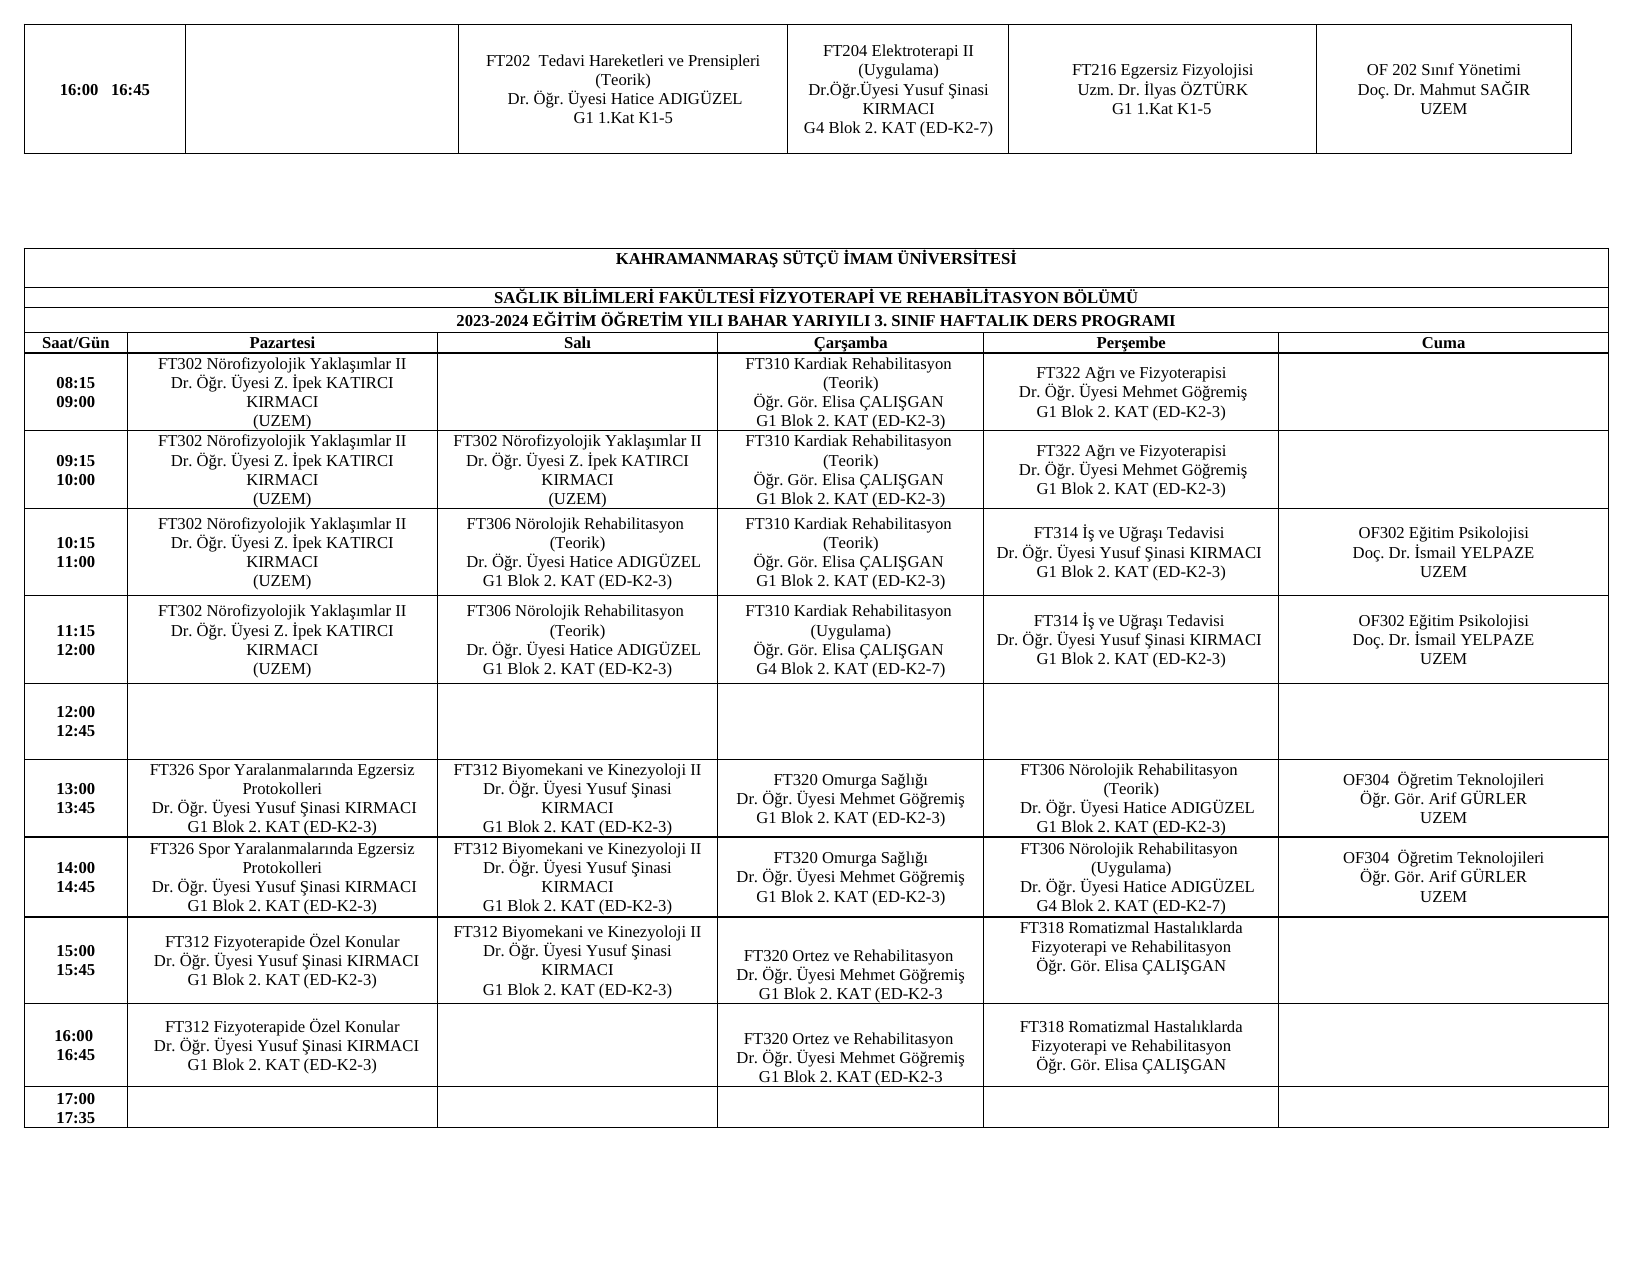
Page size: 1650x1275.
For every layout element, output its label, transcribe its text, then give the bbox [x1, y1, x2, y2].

table_cell [128, 1087, 437, 1127]
table_cell 09:15 10:00 [25, 431, 127, 508]
table_cell FT310 Kardiak Rehabilitasyon (Teorik) Öğr. Gör. Elisa ÇALIŞGAN G1 Blok 2. KAT (ED-K2-3) [718, 431, 983, 508]
table_cell 2023-2024 EĞİTİM ÖĞRETİM YILI BAHAR YARIYILI 3. SINIF HAFTALIK DERS PROGRAMI [25, 308, 1608, 332]
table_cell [1009, 25, 1316, 153]
table_cell [1279, 354, 1608, 430]
table_cell [438, 1087, 717, 1127]
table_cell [1317, 25, 1571, 153]
table_cell 08:15 09:00 [25, 354, 127, 430]
table_cell [1279, 918, 1608, 1003]
table_cell FT320 Omurga Sağlığı Dr. Öğr. Üyesi Mehmet Göğremiş G1 Blok 2. KAT (ED-K2-3) [718, 760, 983, 836]
table_cell 12:00 12:45 [25, 684, 127, 759]
table_cell OF302 Eğitim Psikolojisi Doç. Dr. İsmail YELPAZE UZEM [1279, 596, 1608, 683]
table_cell [186, 25, 458, 153]
table_cell 14:00 14:45 [25, 838, 127, 916]
table_cell FT302 Nörofizyolojik Yaklaşımlar II Dr. Öğr. Üyesi Z. İpek KATIRCI KIRMACI (UZEM) [438, 431, 717, 508]
table_cell [718, 684, 983, 759]
table_cell FT306 Nörolojik Rehabilitasyon (Uygulama) Dr. Öğr. Üyesi Hatice ADIGÜZEL G4 Blok 2. KAT (ED-K2-7) [984, 838, 1278, 916]
table_cell FT310 Kardiak Rehabilitasyon (Uygulama) Öğr. Gör. Elisa ÇALIŞGAN G4 Blok 2. KAT (ED-K2-7) [718, 596, 983, 683]
table_cell FT312 Fizyoterapide Özel Konular Dr. Öğr. Üyesi Yusuf Şinasi KIRMACI G1 Blok 2. KAT (ED-K2-3) [128, 1004, 437, 1086]
table_cell FT322 Ağrı ve Fizyoterapisi Dr. Öğr. Üyesi Mehmet Göğremiş G1 Blok 2. KAT (ED-K2-3) [984, 354, 1278, 430]
table_cell FT320 Ortez ve Rehabilitasyon Dr. Öğr. Üyesi Mehmet Göğremiş G1 Blok 2. KAT (ED-K2-3 [718, 1004, 983, 1086]
table_cell 16:00 16:45 [25, 25, 185, 153]
table_cell 11:15 12:00 [25, 596, 127, 683]
table_cell Çarşamba [718, 333, 983, 352]
table_cell FT320 Ortez ve Rehabilitasyon Dr. Öğr. Üyesi Mehmet Göğremiş G1 Blok 2. KAT (ED-K2-3 [718, 918, 983, 1003]
table_cell FT326 Spor Yaralanmalarında Egzersiz Protokolleri Dr. Öğr. Üyesi Yusuf Şinasi KIRMACI G1 Blok 2. KAT (ED-K2-3) [128, 838, 437, 916]
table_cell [459, 25, 787, 153]
table_cell FT302 Nörofizyolojik Yaklaşımlar II Dr. Öğr. Üyesi Z. İpek KATIRCI KIRMACI (UZEM) [128, 431, 437, 508]
table_cell FT326 Spor Yaralanmalarında Egzersiz Protokolleri Dr. Öğr. Üyesi Yusuf Şinasi KIRMACI G1 Blok 2. KAT (ED-K2-3) [128, 760, 437, 836]
table_cell Pazartesi [128, 333, 437, 352]
table_cell 15:00 15:45 [25, 918, 127, 1003]
table_cell FT306 Nörolojik Rehabilitasyon (Teorik) Dr. Öğr. Üyesi Hatice ADIGÜZEL G1 Blok 2. KAT (ED-K2-3) [438, 596, 717, 683]
table_cell FT312 Biyomekani ve Kinezyoloji II Dr. Öğr. Üyesi Yusuf Şinasi KIRMACI G1 Blok 2. KAT (ED-K2-3) [438, 918, 717, 1003]
table_cell OF304 Öğretim Teknolojileri Öğr. Gör. Arif GÜRLER UZEM [1279, 838, 1608, 916]
table_cell [1279, 431, 1608, 508]
table_cell FT322 Ağrı ve Fizyoterapisi Dr. Öğr. Üyesi Mehmet Göğremiş G1 Blok 2. KAT (ED-K2-3) [984, 431, 1278, 508]
table_cell [1279, 1004, 1608, 1086]
table_cell 10:15 11:00 [25, 509, 127, 595]
table_cell Cuma [1279, 333, 1608, 352]
table_cell FT318 Romatizmal Hastalıklarda Fizyoterapi ve Rehabilitasyon Öğr. Gör. Elisa ÇALIŞGAN [984, 918, 1278, 1003]
table_cell 16:00 16:45 [25, 1004, 127, 1086]
table_cell FT312 Fizyoterapide Özel Konular Dr. Öğr. Üyesi Yusuf Şinasi KIRMACI G1 Blok 2. KAT (ED-K2-3) [128, 918, 437, 1003]
table_cell FT314 İş ve Uğraşı Tedavisi Dr. Öğr. Üyesi Yusuf Şinasi KIRMACI G1 Blok 2. KAT (ED-K2-3) [984, 509, 1278, 595]
table_cell SAĞLIK BİLİMLERİ FAKÜLTESİ FİZYOTERAPİ VE REHABİLİTASYON BÖLÜMÜ [25, 288, 1608, 307]
table_cell FT306 Nörolojik Rehabilitasyon (Teorik) Dr. Öğr. Üyesi Hatice ADIGÜZEL G1 Blok 2. KAT (ED-K2-3) [438, 509, 717, 595]
table_cell FT310 Kardiak Rehabilitasyon (Teorik) Öğr. Gör. Elisa ÇALIŞGAN G1 Blok 2. KAT (ED-K2-3) [718, 509, 983, 595]
table_cell FT318 Romatizmal Hastalıklarda Fizyoterapi ve Rehabilitasyon Öğr. Gör. Elisa ÇALIŞGAN [984, 1004, 1278, 1086]
table_cell FT306 Nörolojik Rehabilitasyon (Teorik) Dr. Öğr. Üyesi Hatice ADIGÜZEL G1 Blok 2. KAT (ED-K2-3) [984, 760, 1278, 836]
table_cell FT302 Nörofizyolojik Yaklaşımlar II Dr. Öğr. Üyesi Z. İpek KATIRCI KIRMACI (UZEM) [128, 509, 437, 595]
table_cell FT314 İş ve Uğraşı Tedavisi Dr. Öğr. Üyesi Yusuf Şinasi KIRMACI G1 Blok 2. KAT (ED-K2-3) [984, 596, 1278, 683]
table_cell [788, 25, 1008, 153]
table_cell FT310 Kardiak Rehabilitasyon (Teorik) Öğr. Gör. Elisa ÇALIŞGAN G1 Blok 2. KAT (ED-K2-3) [718, 354, 983, 430]
table_cell Salı [438, 333, 717, 352]
table_cell [438, 354, 717, 430]
table_cell [718, 1087, 983, 1127]
table_cell [438, 1004, 717, 1086]
table_cell FT302 Nörofizyolojik Yaklaşımlar II Dr. Öğr. Üyesi Z. İpek KATIRCI KIRMACI (UZEM) [128, 354, 437, 430]
table_cell [128, 684, 437, 759]
table_cell [438, 684, 717, 759]
table_cell Saat/Gün [25, 333, 127, 352]
table_cell FT320 Omurga Sağlığı Dr. Öğr. Üyesi Mehmet Göğremiş G1 Blok 2. KAT (ED-K2-3) [718, 838, 983, 916]
table_cell FT302 Nörofizyolojik Yaklaşımlar II Dr. Öğr. Üyesi Z. İpek KATIRCI KIRMACI (UZEM) [128, 596, 437, 683]
table_cell [1279, 684, 1608, 759]
table_cell FT312 Biyomekani ve Kinezyoloji II Dr. Öğr. Üyesi Yusuf Şinasi KIRMACI G1 Blok 2. KAT (ED-K2-3) [438, 760, 717, 836]
table_cell OF304 Öğretim Teknolojileri Öğr. Gör. Arif GÜRLER UZEM [1279, 760, 1608, 836]
table_cell [984, 1087, 1278, 1127]
table_cell [984, 684, 1278, 759]
table_cell Perşembe [984, 333, 1278, 352]
table_header KAHRAMANMARAŞ SÜTÇÜ İMAM ÜNİVERSİTESİ [25, 249, 1608, 287]
table_cell 17:00 17:35 [25, 1087, 127, 1127]
table_cell FT312 Biyomekani ve Kinezyoloji II Dr. Öğr. Üyesi Yusuf Şinasi KIRMACI G1 Blok 2. KAT (ED-K2-3) [438, 838, 717, 916]
table_cell OF302 Eğitim Psikolojisi Doç. Dr. İsmail YELPAZE UZEM [1279, 509, 1608, 595]
table_cell 13:00 13:45 [25, 760, 127, 836]
table_cell [1279, 1087, 1608, 1127]
